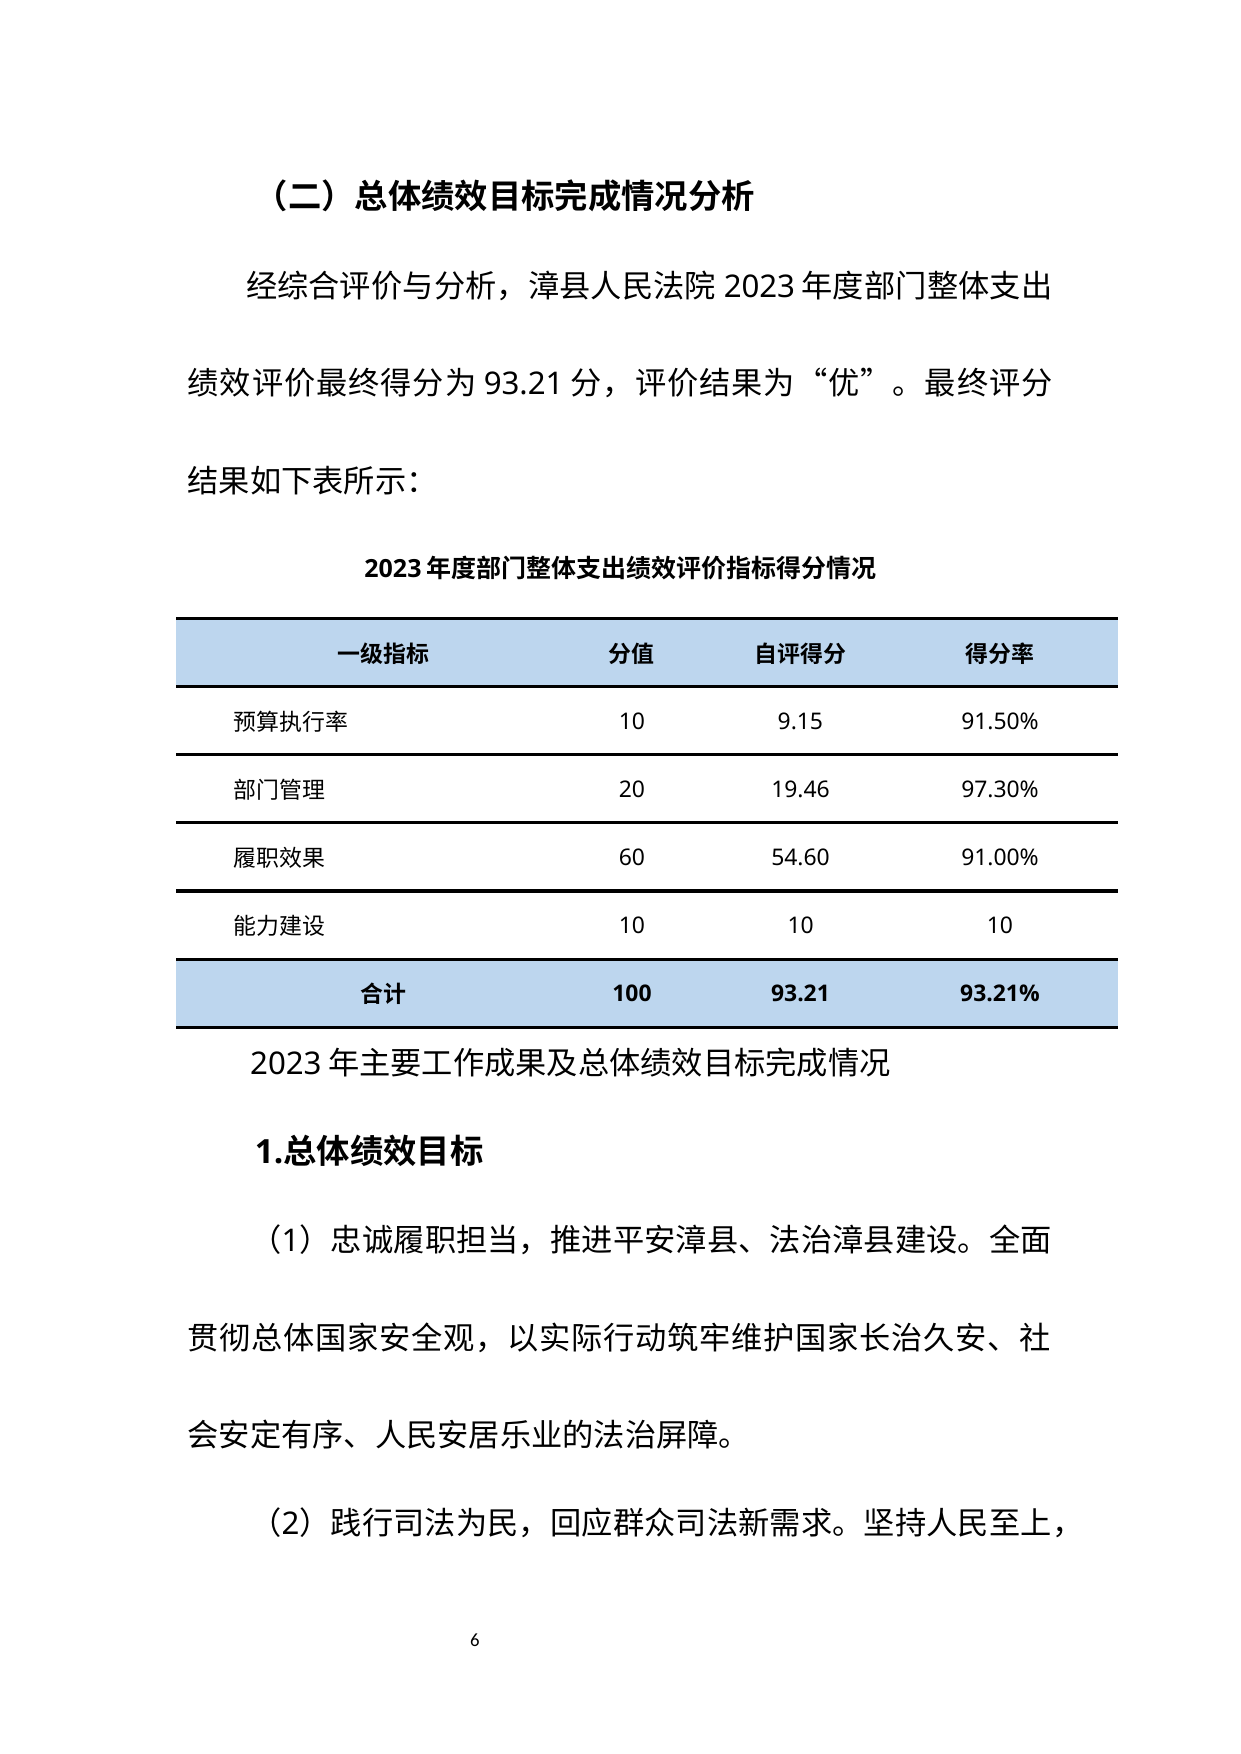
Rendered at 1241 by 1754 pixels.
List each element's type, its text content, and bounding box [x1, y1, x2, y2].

table_cell 10 [544, 688, 719, 753]
table_cell 10 [882, 893, 1118, 957]
text 2023年度部门整体支出绩效评价指标得分情况 [187, 534, 1053, 599]
text 2023年主要工作成果及总体绩效目标完成情况 [187, 1029, 1053, 1094]
text 经综合评价与分析，漳县人民法院2023年度部门整体支出绩效评价最终得分为93.21分，评价结果为“优”。最终评分结果如下表所示： [187, 251, 1053, 511]
table_cell 部门管理 [176, 756, 544, 821]
table_cell 能力建设 [176, 893, 544, 957]
table_cell 20 [544, 756, 719, 821]
table_header 分值 [544, 620, 719, 685]
table_cell 9.15 [719, 688, 882, 753]
table_cell 54.60 [719, 824, 882, 889]
subtitle （二）总体绩效目标完成情况分析 [187, 162, 1053, 227]
table_cell 合计 [176, 961, 544, 1026]
table_cell 10 [719, 893, 882, 957]
table_cell 91.50% [882, 688, 1118, 753]
table_cell 履职效果 [176, 824, 544, 889]
table_header 自评得分 [719, 620, 882, 685]
table_cell 预算执行率 [176, 688, 544, 753]
table_cell 60 [544, 824, 719, 889]
table_header 得分率 [882, 620, 1118, 685]
table_header 一级指标 [176, 620, 544, 685]
table_cell 91.00% [882, 824, 1118, 889]
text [187, 1488, 1053, 1553]
table_cell 100 [544, 961, 719, 1026]
table_cell 97.30% [882, 756, 1118, 821]
text 1.总体绩效目标 [187, 1116, 1053, 1181]
table_cell 10 [544, 893, 719, 957]
text （1）忠诚履职担当，推进平安漳县、法治漳县建设。全面贯彻总体国家安全观，以实际行动筑牢维护国家长治久安、社会安定有序、人民安居乐业的法治屏障。 [187, 1206, 1053, 1466]
table_cell 19.46 [719, 756, 882, 821]
table_cell 93.21% [882, 961, 1118, 1026]
table_cell 93.21 [719, 961, 882, 1026]
